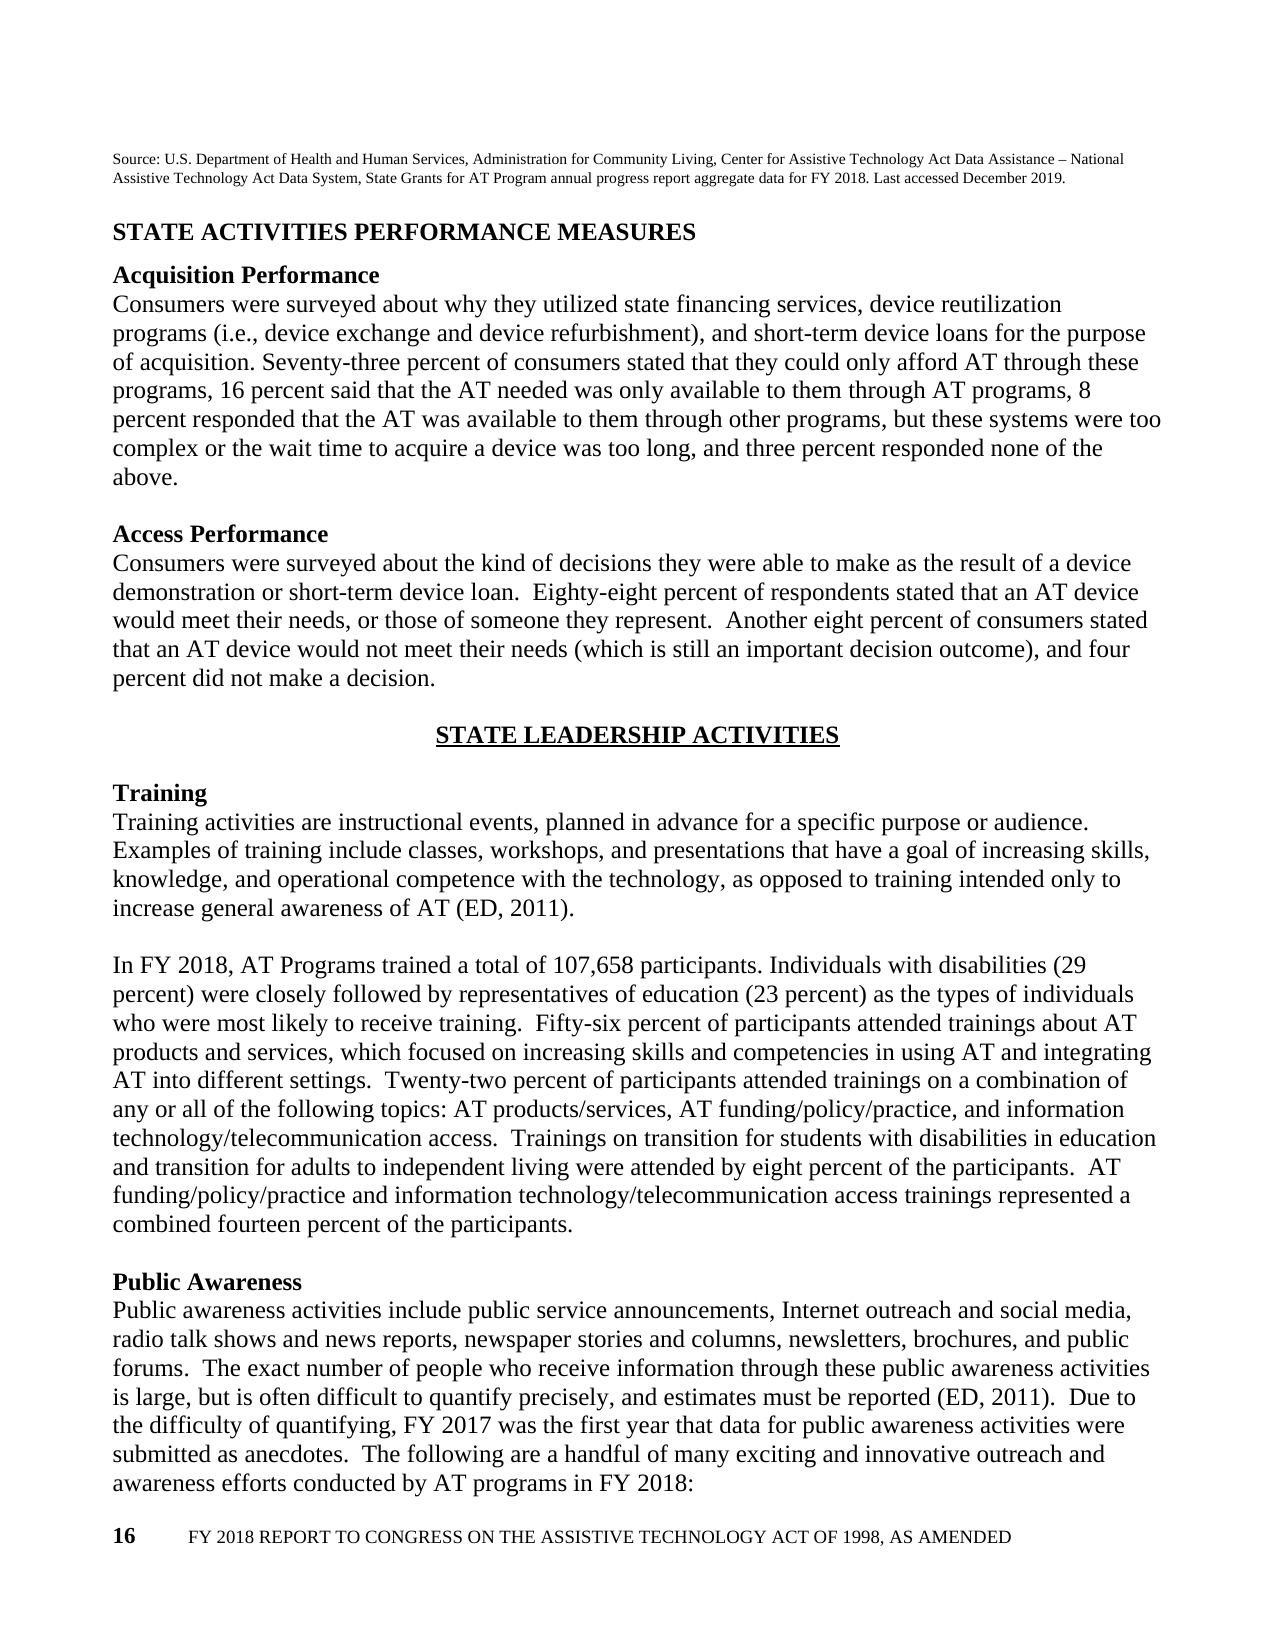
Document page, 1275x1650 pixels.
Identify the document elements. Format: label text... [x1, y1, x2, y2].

subtitle STATE LEADERSHIP ACTIVITIES [112, 720, 1162, 749]
subtitle STATE ACTIVITIES PERFORMANCE MEASURES [112, 217, 1162, 246]
subtitle Training [112, 778, 1162, 807]
text Training activities are instructional events, planned in advance for a specific purpose or audience. Examples of training include classes, workshops, and presentations that have a goal of increasing skills, knowledge, and operational competence with the technology, as opposed to training intended only to increase general awareness of AT (ED, 2011). [112, 807, 1162, 922]
subtitle Acquisition Performance [112, 260, 1162, 289]
text In FY 2018, AT Programs trained a total of 107,658 participants. Individuals with disabilities (29 percent) were closely followed by representatives of education (23 percent) as the types of individuals who were most likely to receive training. Fifty-six percent of participants attended trainings about AT products and services, which focused on increasing skills and competencies in using AT and integrating AT into different settings. Twenty-two percent of participants attended trainings on a combination of any or all of the following topics: AT products/services, AT funding/policy/practice, and information technology/telecommunication access. Trainings on transition for students with disabilities in education and transition for adults to independent living were attended by eight percent of the participants. AT funding/policy/practice and information technology/telecommunication access trainings represented a combined fourteen percent of the participants. [112, 950, 1162, 1238]
text Consumers were surveyed about the kind of decisions they were able to make as the result of a device demonstration or short-term device loan. Eighty-eight percent of respondents stated that an AT device would meet their needs, or those of someone they represent. Another eight percent of consumers stated that an AT device would not meet their needs (which is still an important decision outcome), and four percent did not make a decision. [112, 548, 1162, 692]
subtitle Access Performance [112, 519, 1162, 548]
text Public awareness activities include public service announcements, Internet outreach and social media, radio talk shows and news reports, newspaper stories and columns, newsletters, brochures, and public forums. The exact number of people who receive information through these public awareness activities is large, but is often difficult to quantify precisely, and estimates must be reported (ED, 2011). Due to the difficulty of quantifying, FY 2017 was the first year that data for public awareness activities were submitted as anecdotes. The following are a handful of many exciting and innovative outreach and awareness efforts conducted by AT programs in FY 2018: [112, 1295, 1162, 1497]
subtitle Public Awareness [112, 1267, 1162, 1295]
text Source: U.S. Department of Health and Human Services, Administration for Community Living, Center for Assistive Technology Act Data Assistance – National Assistive Technology Act Data System, State Grants for AT Program annual progress report aggregate data for FY 2018. Last accessed December 2019. [112, 150, 1162, 187]
text Consumers were surveyed about why they utilized state financing services, device reutilization programs (i.e., device exchange and device refurbishment), and short-term device loans for the purpose of acquisition. Seventy-three percent of consumers stated that they could only afford AT through these programs, 16 percent said that the AT needed was only available to them through AT programs, 8 percent responded that the AT was available to them through other programs, but these systems were too complex or the wait time to acquire a device was too long, and three percent responded none of the above. [112, 289, 1162, 490]
